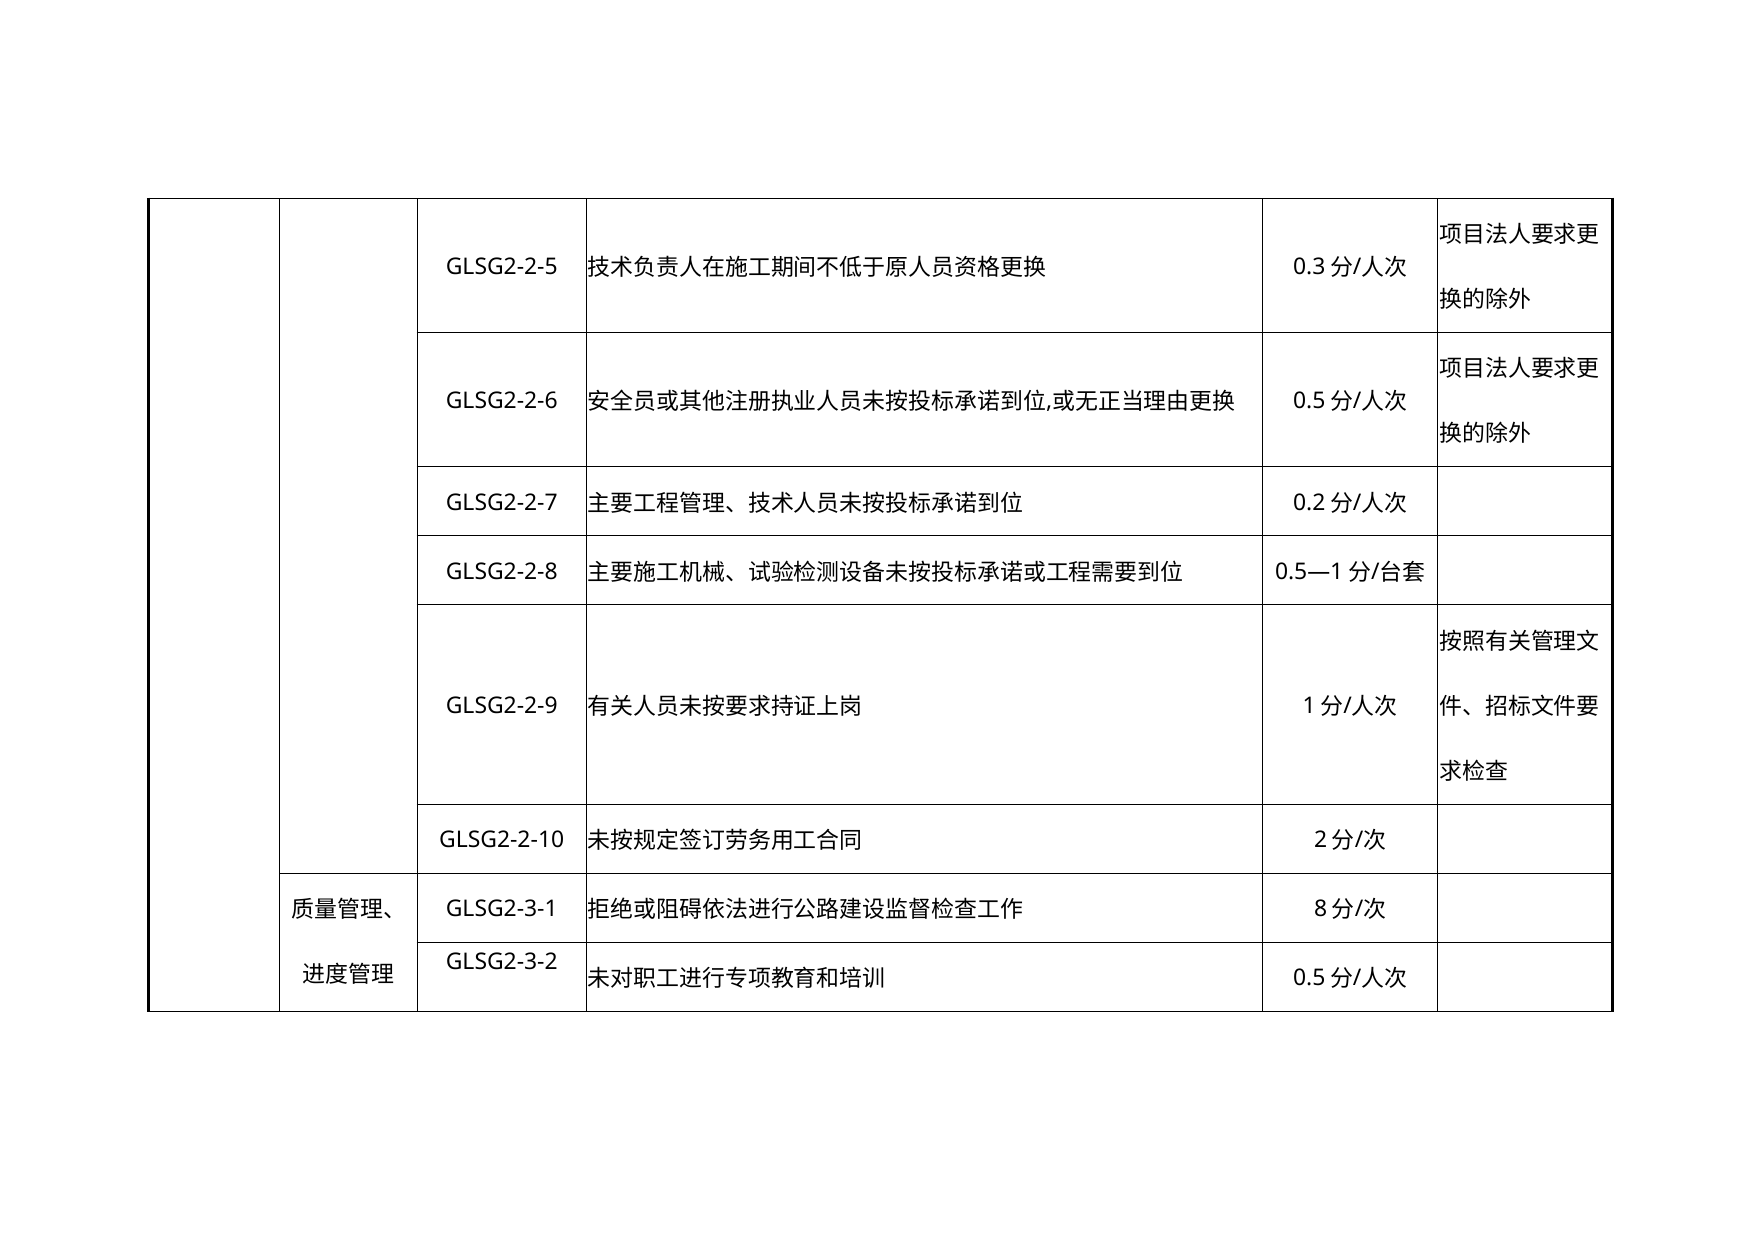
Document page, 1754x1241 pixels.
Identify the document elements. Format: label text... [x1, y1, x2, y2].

table_cell GLSG2-3-1 [418, 874, 586, 942]
table_cell 按照有关管理文件、招标文件要求检查 [1438, 605, 1611, 803]
table_cell 8分/次 [1263, 874, 1437, 942]
table_cell 0.5—1分/台套 [1263, 536, 1437, 604]
table_cell [1438, 805, 1611, 873]
table_cell 0.5分/人次 [1263, 943, 1437, 1011]
table_cell 拒绝或阻碍依法进行公路建设监督检查工作 [587, 874, 1262, 942]
table_cell 安全员或其他注册执业人员未按投标承诺到位,或无正当理由更换 [587, 333, 1262, 466]
table_cell GLSG2-2-8 [418, 536, 586, 604]
table_cell 未对职工进行专项教育和培训 [587, 943, 1262, 1011]
table_cell [1438, 467, 1611, 535]
table_cell GLSG2-2-10 [418, 805, 586, 873]
table_cell 有关人员未按要求持证上岗 [587, 605, 1262, 803]
table_cell [1438, 874, 1611, 942]
table_cell 技术负责人在施工期间不低于原人员资格更换 [587, 199, 1262, 332]
table_cell 主要工程管理、技术人员未按投标承诺到位 [587, 467, 1262, 535]
table_cell 1分/人次 [1263, 605, 1437, 803]
table_cell 主要施工机械、试验检测设备未按投标承诺或工程需要到位 [587, 536, 1262, 604]
table_cell 项目法人要求更换的除外 [1438, 199, 1611, 332]
table_cell 0.5分/人次 [1263, 333, 1437, 466]
table_cell GLSG2-2-7 [418, 467, 586, 535]
table_cell 质量管理、进度管理（满分50，扣完为止。行为代码GLSG2-3） [280, 874, 417, 1011]
table_cell 未按规定签订劳务用工合同 [587, 805, 1262, 873]
table_cell GLSG2-2-5 [418, 199, 586, 332]
table_cell 项目法人要求更换的除外 [1438, 333, 1611, 466]
table_cell GLSG2-2-6 [418, 333, 586, 466]
table_cell 2分/次 [1263, 805, 1437, 873]
table_cell [1438, 943, 1611, 1011]
table_cell GLSG2-2-9 [418, 605, 586, 803]
table_cell [1438, 536, 1611, 604]
table_cell GLSG2-3-2 [418, 943, 586, 1011]
table_cell 0.2分/人次 [1263, 467, 1437, 535]
table_cell 0.3分/人次 [1263, 199, 1437, 332]
